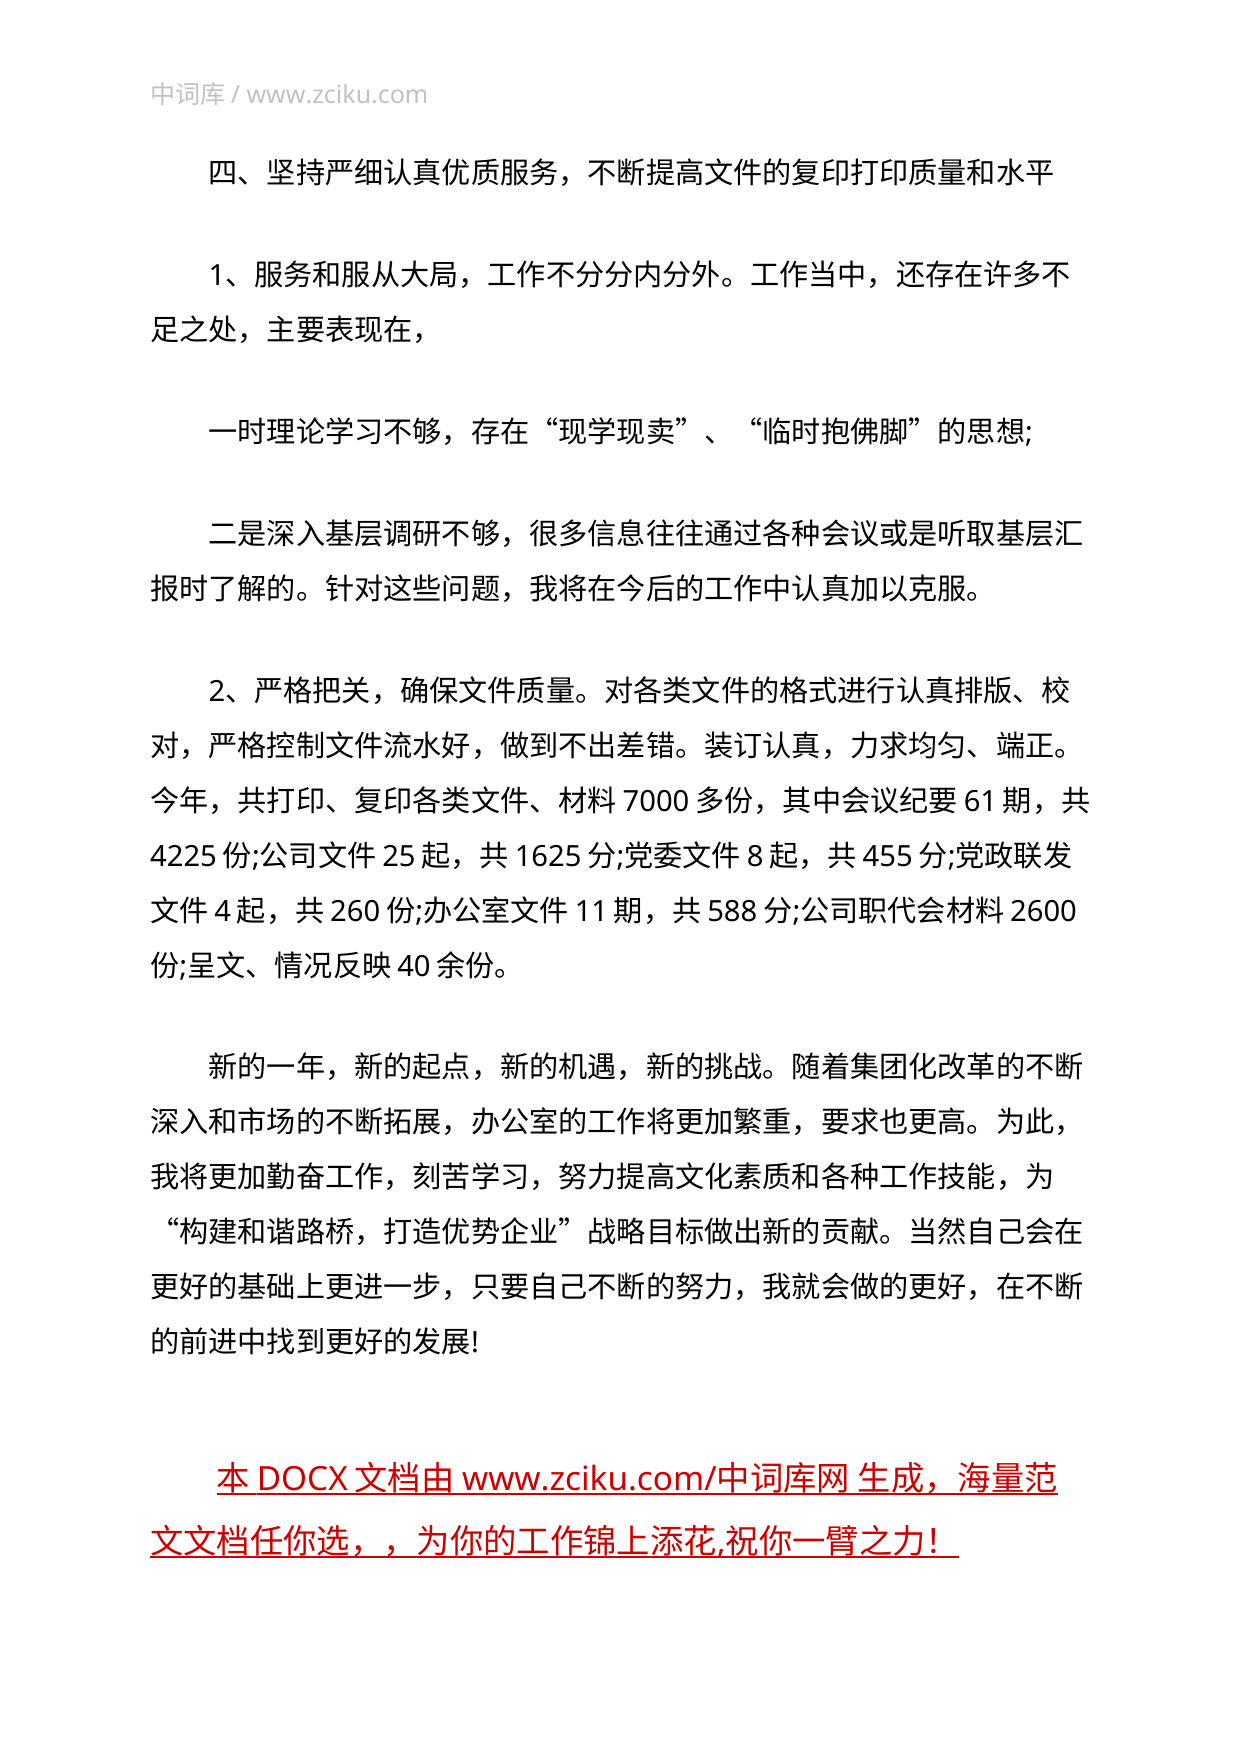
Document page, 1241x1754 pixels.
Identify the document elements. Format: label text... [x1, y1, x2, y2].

text 一时理论学习不够，存在“现学现卖”、“临时抱佛脚”的思想; [150, 408, 1090, 451]
text 二是深入基层调研不够，很多信息往往通过各种会议或是听取基层汇报时了解的。针对这些问题，我将在今后的工作中认真加以克服。 [150, 511, 1090, 608]
text 本DOCX文档由 www.zciku.com/中词库网 生成，海量范文文档任你选，，为你的工作锦上添花,祝你一臂之力！ [150, 1452, 1090, 1563]
text 四、坚持严细认真优质服务，不断提高文件的复印打印质量和水平 [150, 150, 1090, 192]
text 1、服务和服从大局，工作不分分内分外。工作当中，还存在许多不足之处，主要表现在， [150, 252, 1090, 349]
text 新的一年，新的起点，新的机遇，新的挑战。随着集团化改革的不断深入和市场的不断拓展，办公室的工作将更加繁重，要求也更高。为此，我将更加勤奋工作，刻苦学习，努力提高文化素质和各种工作技能，为“构建和谐路桥，打造优势企业”战略目标做出新的贡献。当然自己会在更好的基础上更进一步，只要自己不断的努力，我就会做的更好，在不断的前进中找到更好的发展! [150, 1044, 1090, 1361]
text 2、严格把关，确保文件质量。对各类文件的格式进行认真排版、校对，严格控制文件流水好，做到不出差错。装订认真，力求均匀、端正。今年，共打印、复印各类文件、材料7000多份，其中会议纪要61期，共4225份;公司文件25起，共1625分;党委文件8起，共455分;党政联发文件4起，共260份;办公室文件11期，共588分;公司职代会材料2600份;呈文、情况反映40余份。 [150, 667, 1090, 984]
